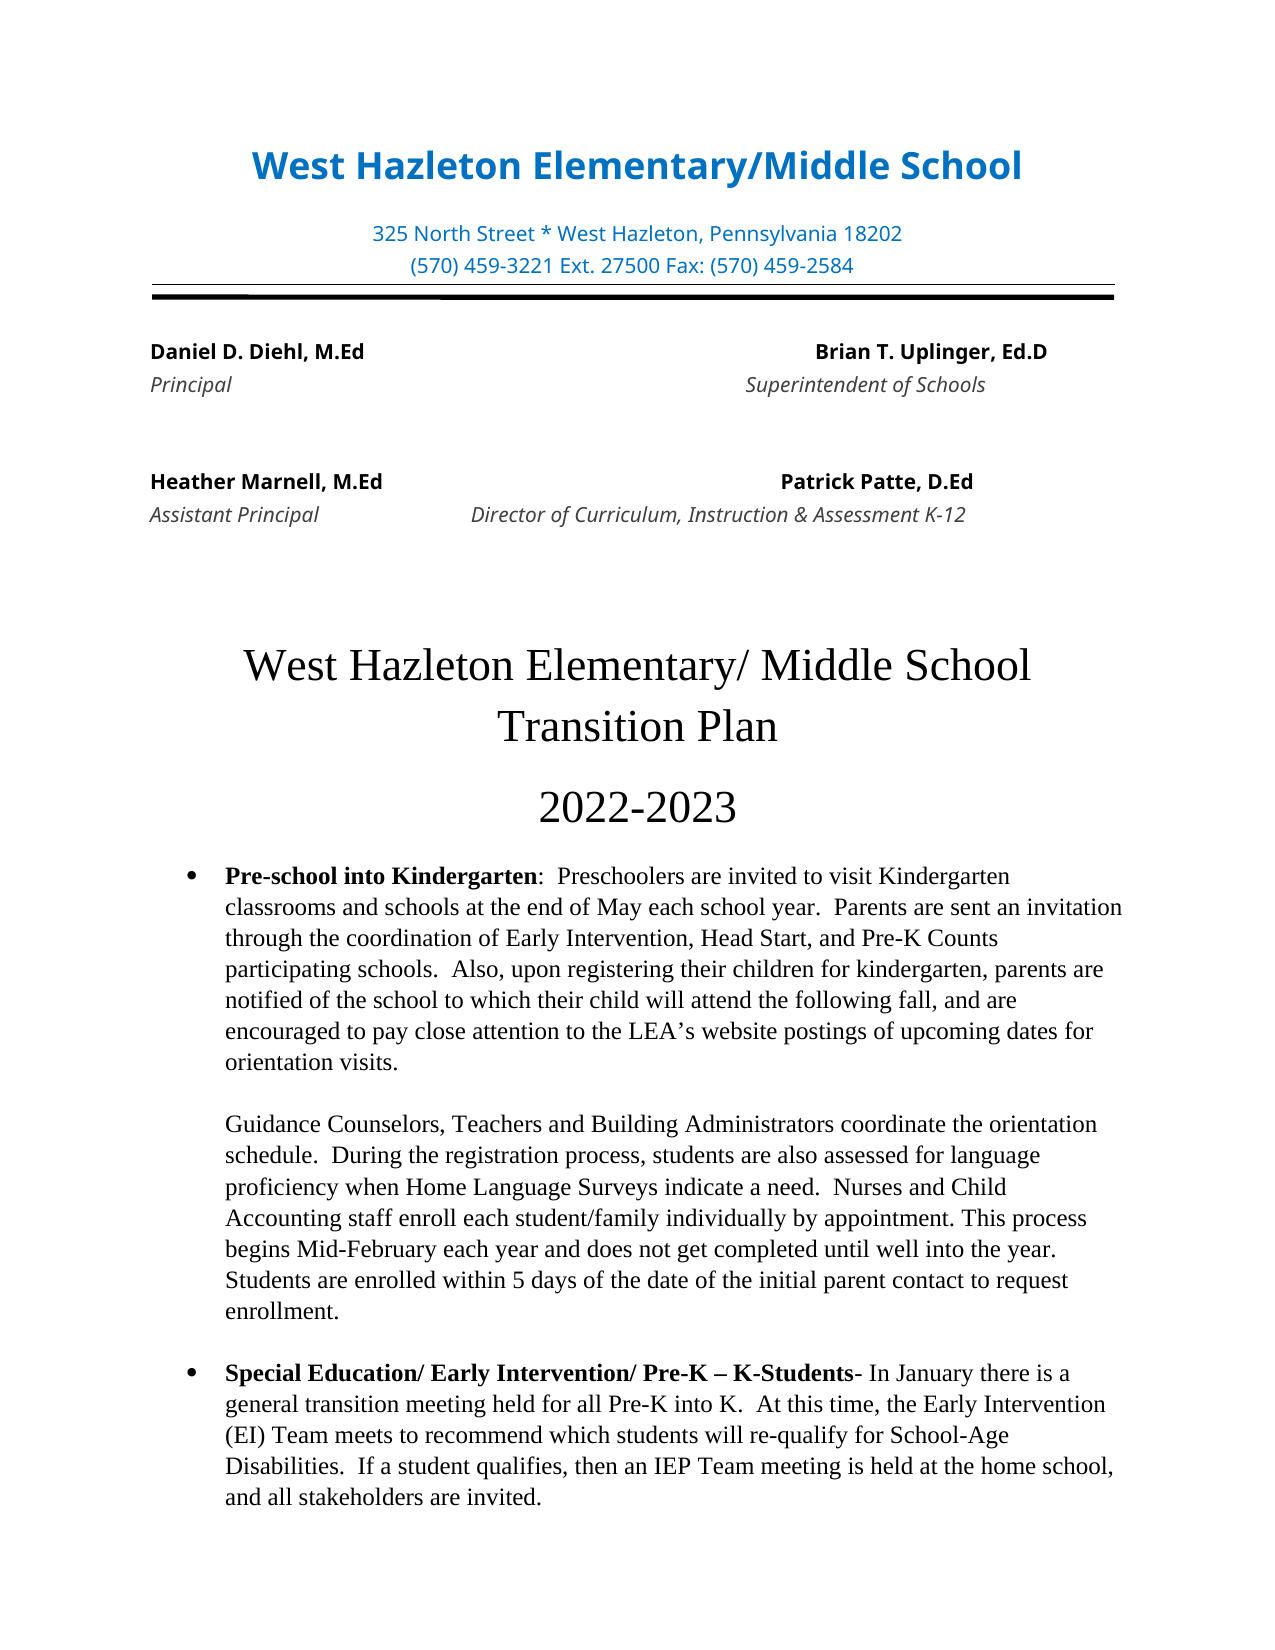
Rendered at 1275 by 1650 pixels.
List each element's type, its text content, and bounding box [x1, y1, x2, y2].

list Pre-school into Kindergarten: Preschoolers are invited to visit Kindergarten classrooms and schools at the end of May each school year. Parents are sent an invitation through the coordination of Early Intervention, Head Start, and Pre-K Counts participating schools. Also, upon registering their children for kindergarten, parents are notified of the school to which their child will attend the following fall, and are encouraged to pay close attention to the LEA’s website postings of upcoming dates for orientation visits. [187, 861, 1125, 1076]
list Special Education/ Early Intervention/ Pre-K – K-Students- In January there is a general transition meeting held for all Pre-K into K. At this time, the Early Intervention (EI) Team meets to recommend which students will re-qualify for School-Age Disabilities. If a student qualifies, then an IEP Team meeting is held at the home school, and all stakeholders are invited. [187, 1358, 1125, 1511]
text Heather Marnell, M.Ed Patrick Patte, D.Ed Assistant Principal Director of Curriculum, Instruction & Assessment K-12 [150, 467, 1125, 528]
text Daniel D. Diehl, M.Ed Brian T. Uplinger, Ed.D Principal Superintendent of Schools [150, 337, 1125, 463]
text West Hazleton Elementary/ Middle School Transition Plan [150, 638, 1125, 751]
list Guidance Counselors, Teachers and Building Administrators coordinate the orientation schedule. During the registration process, students are also assessed for language proficiency when Home Language Surveys indicate a need. Nurses and Child Accounting staff enroll each student/family individually by appointment. This process begins Mid-February each year and does not get completed until well into the year. Students are enrolled within 5 days of the date of the initial parent contact to request enrollment. [225, 1109, 1125, 1324]
text West Hazleton Elementary/Middle School [150, 139, 1125, 191]
text 325 North Street * West Hazleton, Pennsylvania 18202 (570) 459-3221 Ext. 27500 Fax: (570) 459-2584 [150, 219, 1125, 312]
text 2022-2023 [150, 780, 1125, 833]
